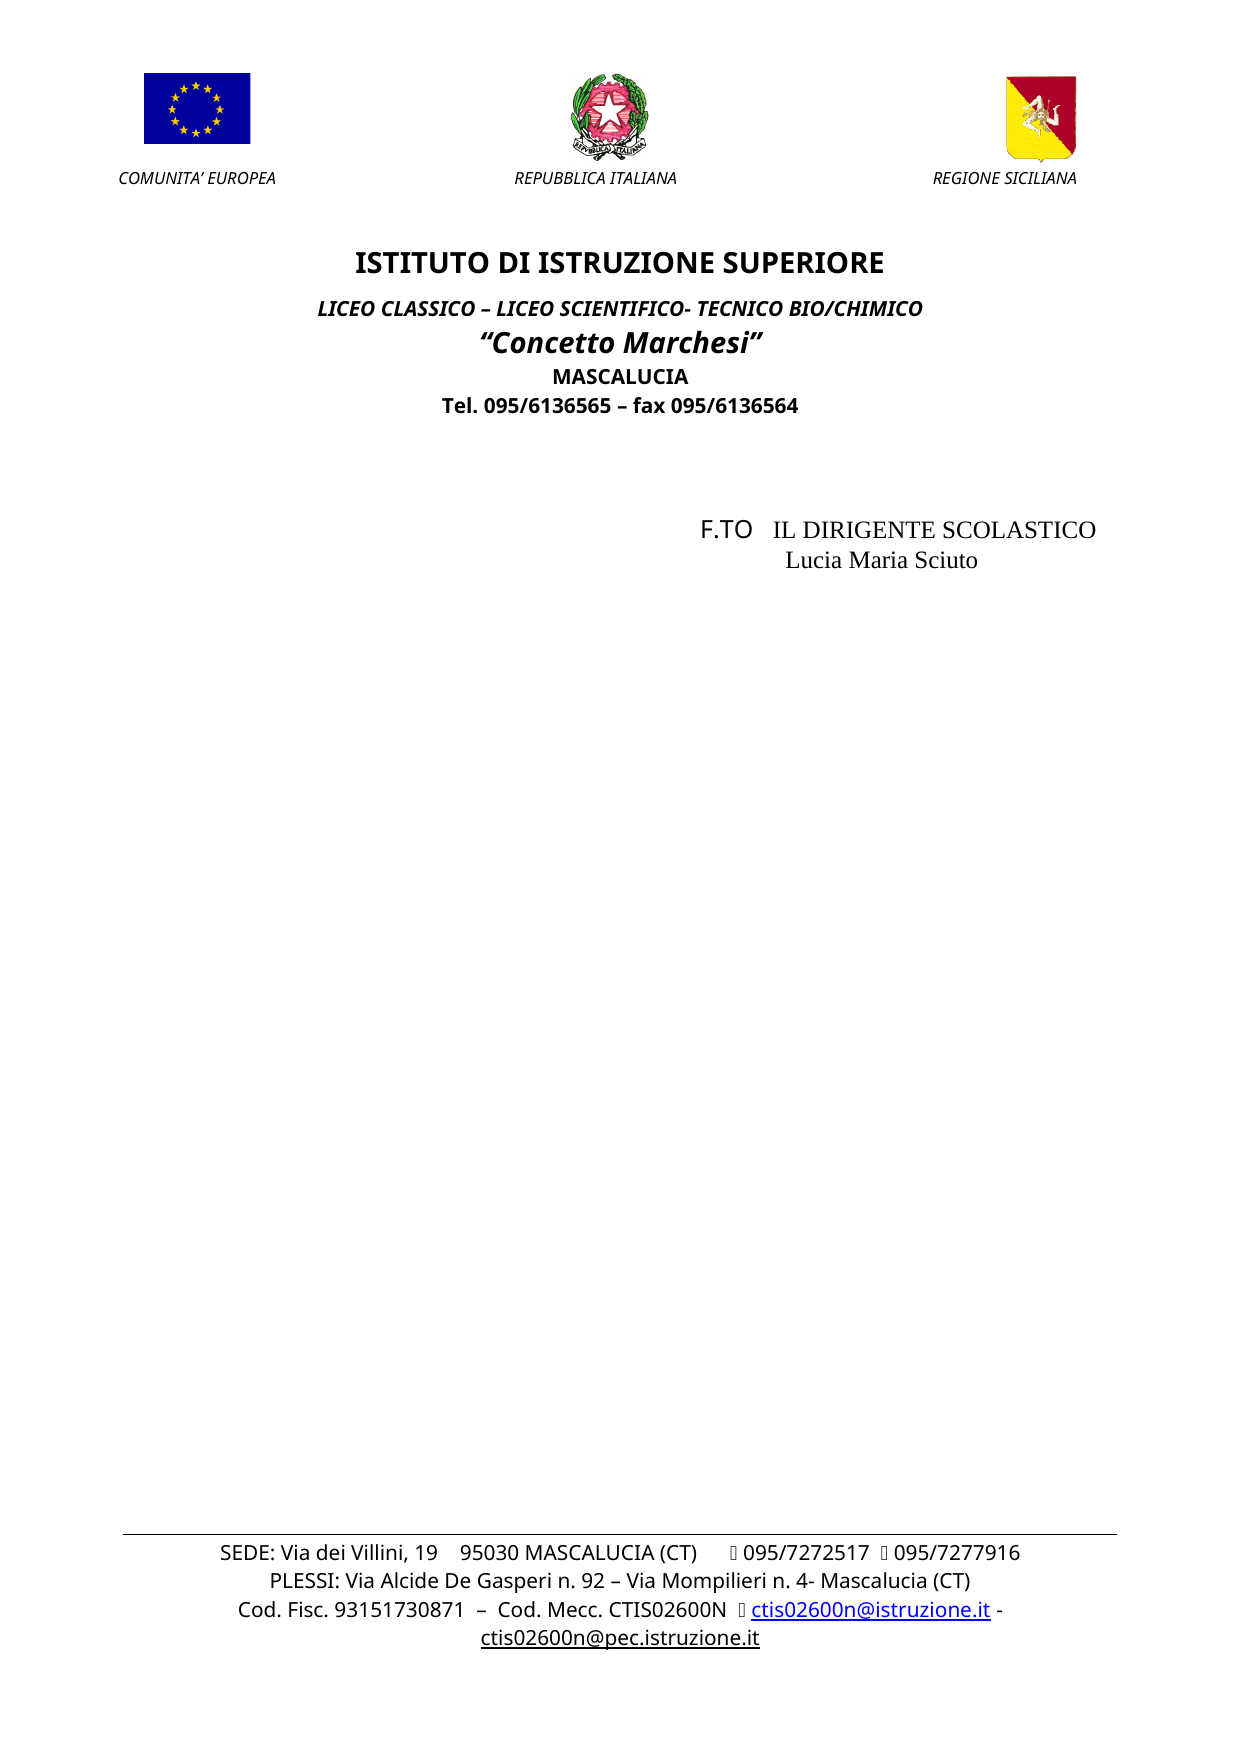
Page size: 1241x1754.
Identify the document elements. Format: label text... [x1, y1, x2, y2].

text F.TO IL DIRIGENTE SCOLASTICO [635, 511, 1122, 545]
text Lucia Maria Sciuto [635, 545, 1122, 574]
picture [144, 73, 251, 144]
picture [568, 72, 650, 165]
